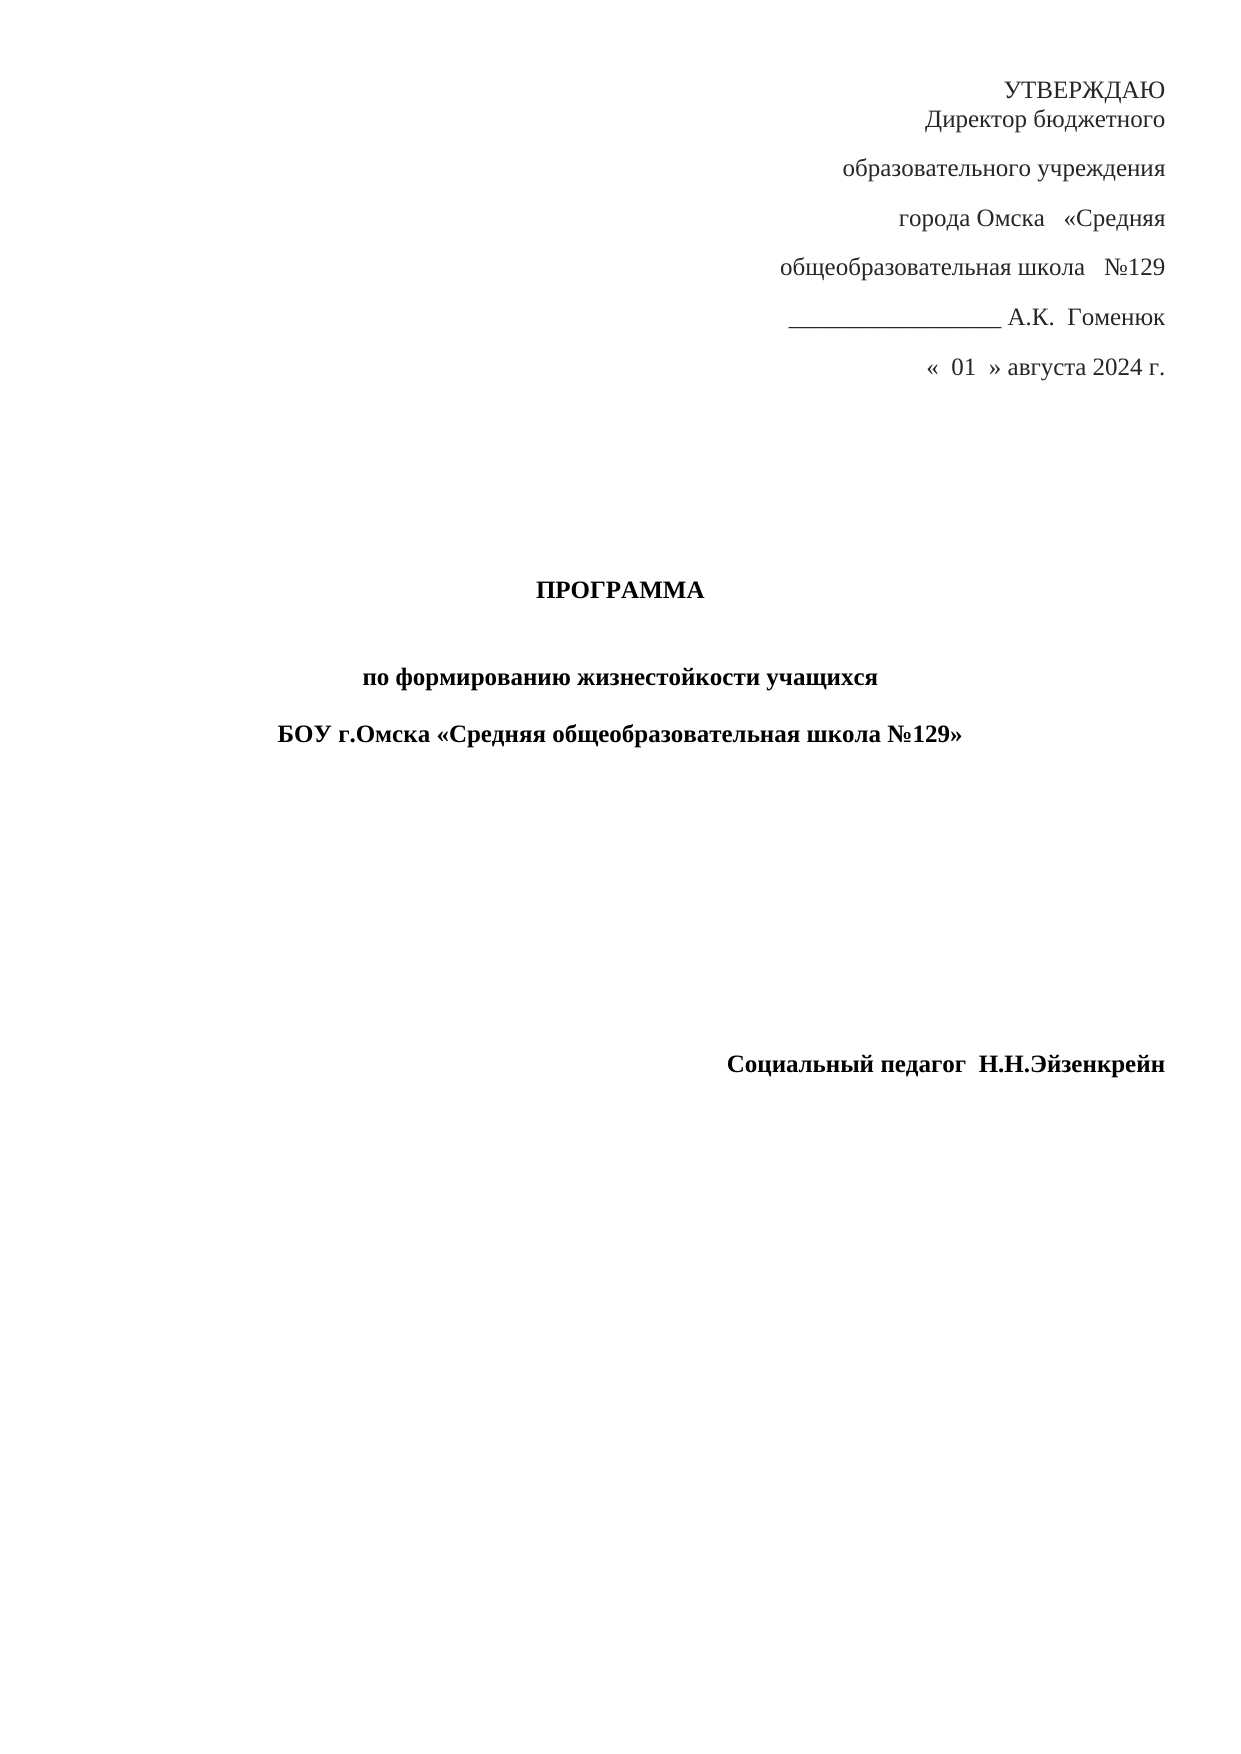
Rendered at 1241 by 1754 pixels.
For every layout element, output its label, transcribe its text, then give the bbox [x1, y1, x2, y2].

text « 01 » августа 2024 г. [75, 352, 1165, 380]
text ПРОГРАММА [75, 575, 1165, 604]
text образовательного учреждения [607, 153, 1165, 182]
text _________________ А.К. Гоменюк [75, 302, 1165, 331]
text БОУ г.Омска «Средняя общеобразовательная школа №129» [75, 719, 1165, 748]
text общеобразовательная школа №129 [607, 252, 1165, 281]
subtitle УТВЕРЖДАЮ [75, 75, 1165, 104]
text города Омска «Средняя [607, 203, 1165, 232]
text по формированию жизнестойкости учащихся [75, 662, 1165, 690]
text Директор бюджетного [607, 104, 1165, 132]
text Социальный педагог Н.Н.Эйзенкрейн [75, 1049, 1165, 1078]
